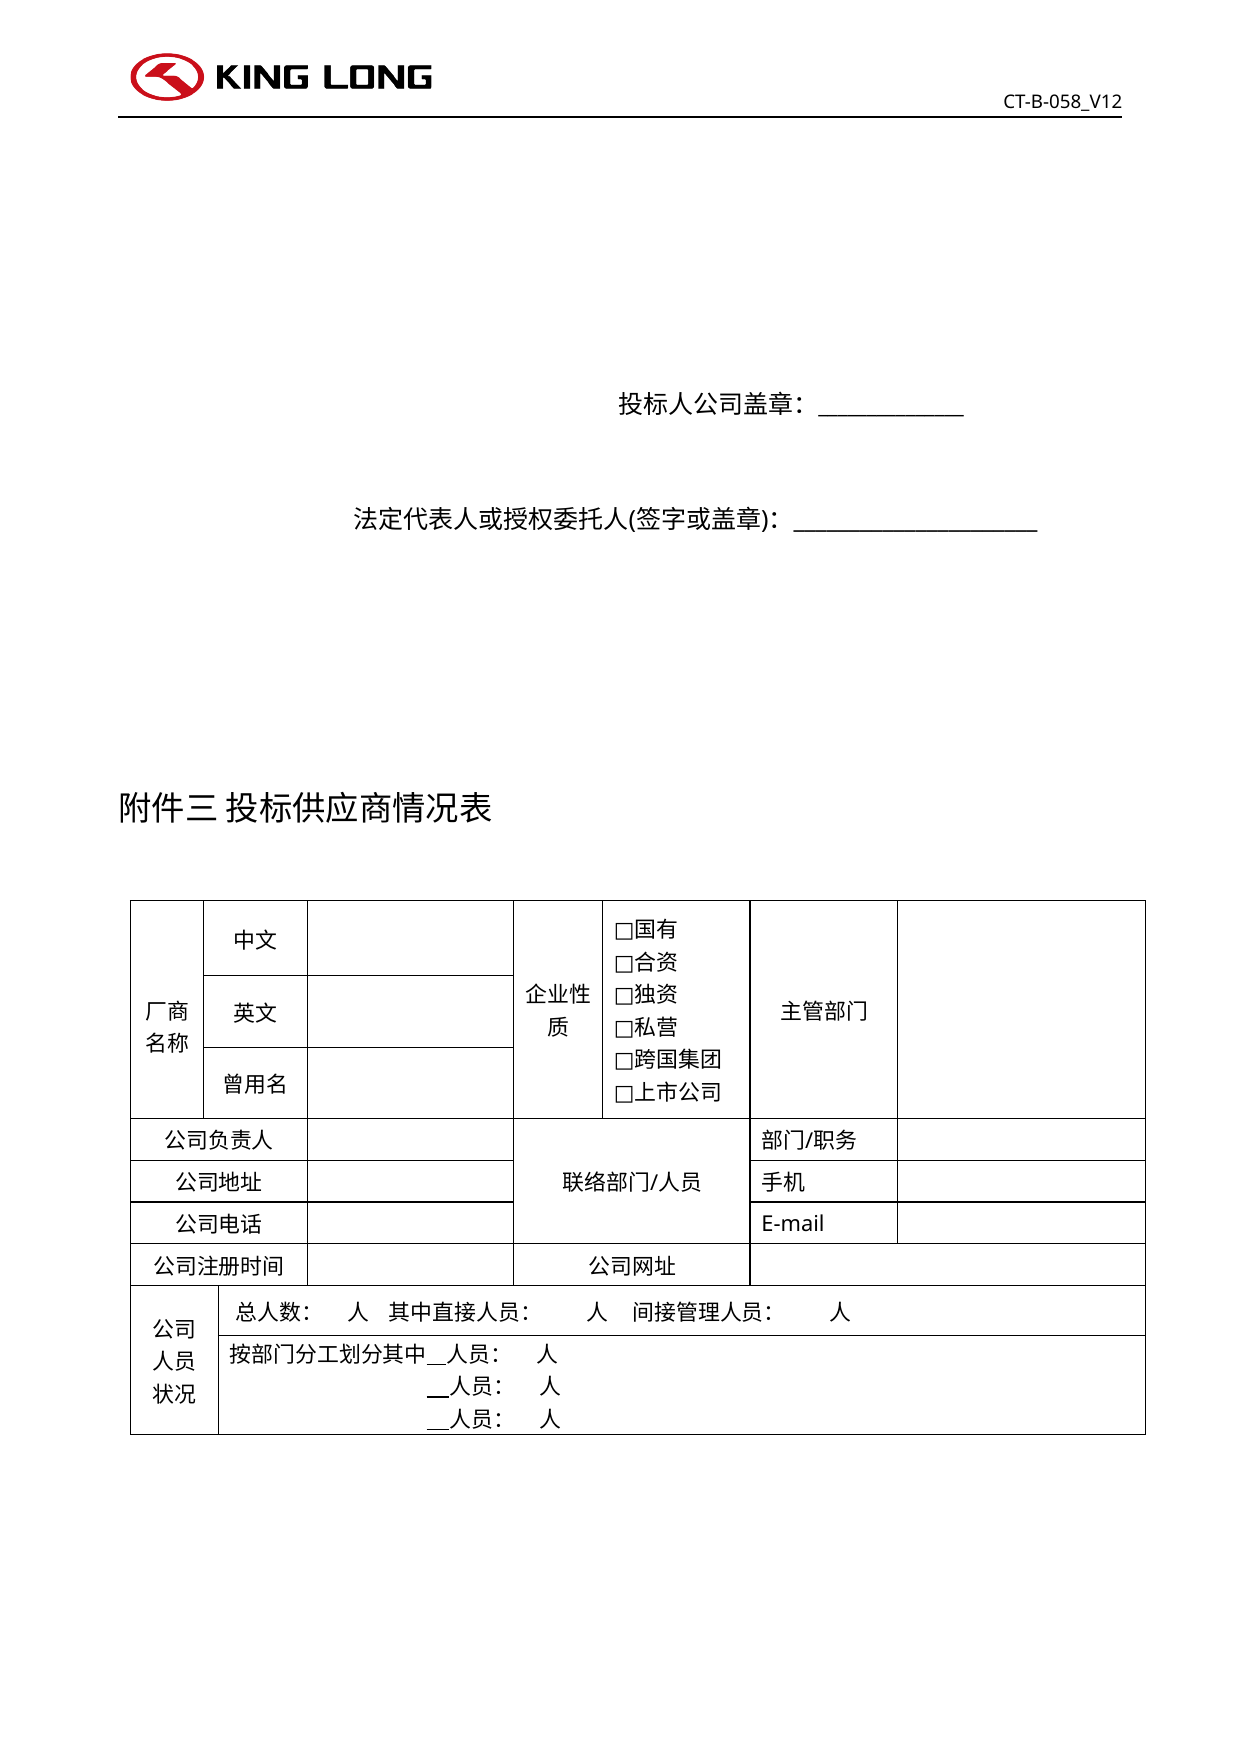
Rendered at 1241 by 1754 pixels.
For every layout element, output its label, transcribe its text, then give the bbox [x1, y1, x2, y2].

table_cell [308, 1203, 513, 1243]
table_cell [898, 1119, 1145, 1159]
table_cell 按部门分工划分其中 人员： 人 人员： 人 人员： 人 [219, 1336, 1145, 1434]
table_cell [308, 1244, 513, 1285]
table_cell [898, 1203, 1145, 1243]
table_cell 联络部门/人员 [514, 1119, 749, 1243]
table_header 主管部门 [751, 901, 897, 1118]
text 投标人公司盖章：_______________ [118, 370, 1122, 435]
table_cell 部门/职务 [751, 1119, 897, 1159]
table_cell 公司网址 [514, 1244, 749, 1285]
table_cell 公司人员状况 [131, 1286, 218, 1434]
table_cell 公司电话 [131, 1203, 307, 1243]
table_cell 公司负责人 [131, 1119, 307, 1159]
table_cell 曾用名 [204, 1048, 307, 1118]
table_cell [751, 1244, 1145, 1285]
table_cell 英文 [204, 976, 307, 1047]
table_header [308, 901, 513, 975]
table_header □国有 □合资 □独资 □私营 □跨国集团 □上市公司 [603, 901, 749, 1118]
table_cell E-mail [751, 1203, 897, 1243]
table_cell [898, 1161, 1145, 1201]
picture [130, 53, 432, 101]
table_cell 公司注册时间 [131, 1244, 307, 1285]
table_header 厂商 名称 [131, 901, 203, 1118]
table_cell [308, 1161, 513, 1201]
table_cell [308, 976, 513, 1047]
table_cell 手机 [751, 1161, 897, 1201]
table_cell 总人数： 人 其中直接人员： 人 间接管理人员： 人 [219, 1286, 1145, 1335]
subtitle 附件三 投标供应商情况表 [118, 773, 1122, 838]
table_header [898, 901, 1145, 1118]
table_header 企业性质 [514, 901, 602, 1118]
table_header 中文 [204, 901, 307, 975]
table_cell [308, 1119, 513, 1159]
table_cell [308, 1048, 513, 1118]
table_cell 公司地址 [131, 1161, 307, 1201]
text 法定代表人或授权委托人(签字或盖章)：______________________ [162, 486, 1122, 551]
